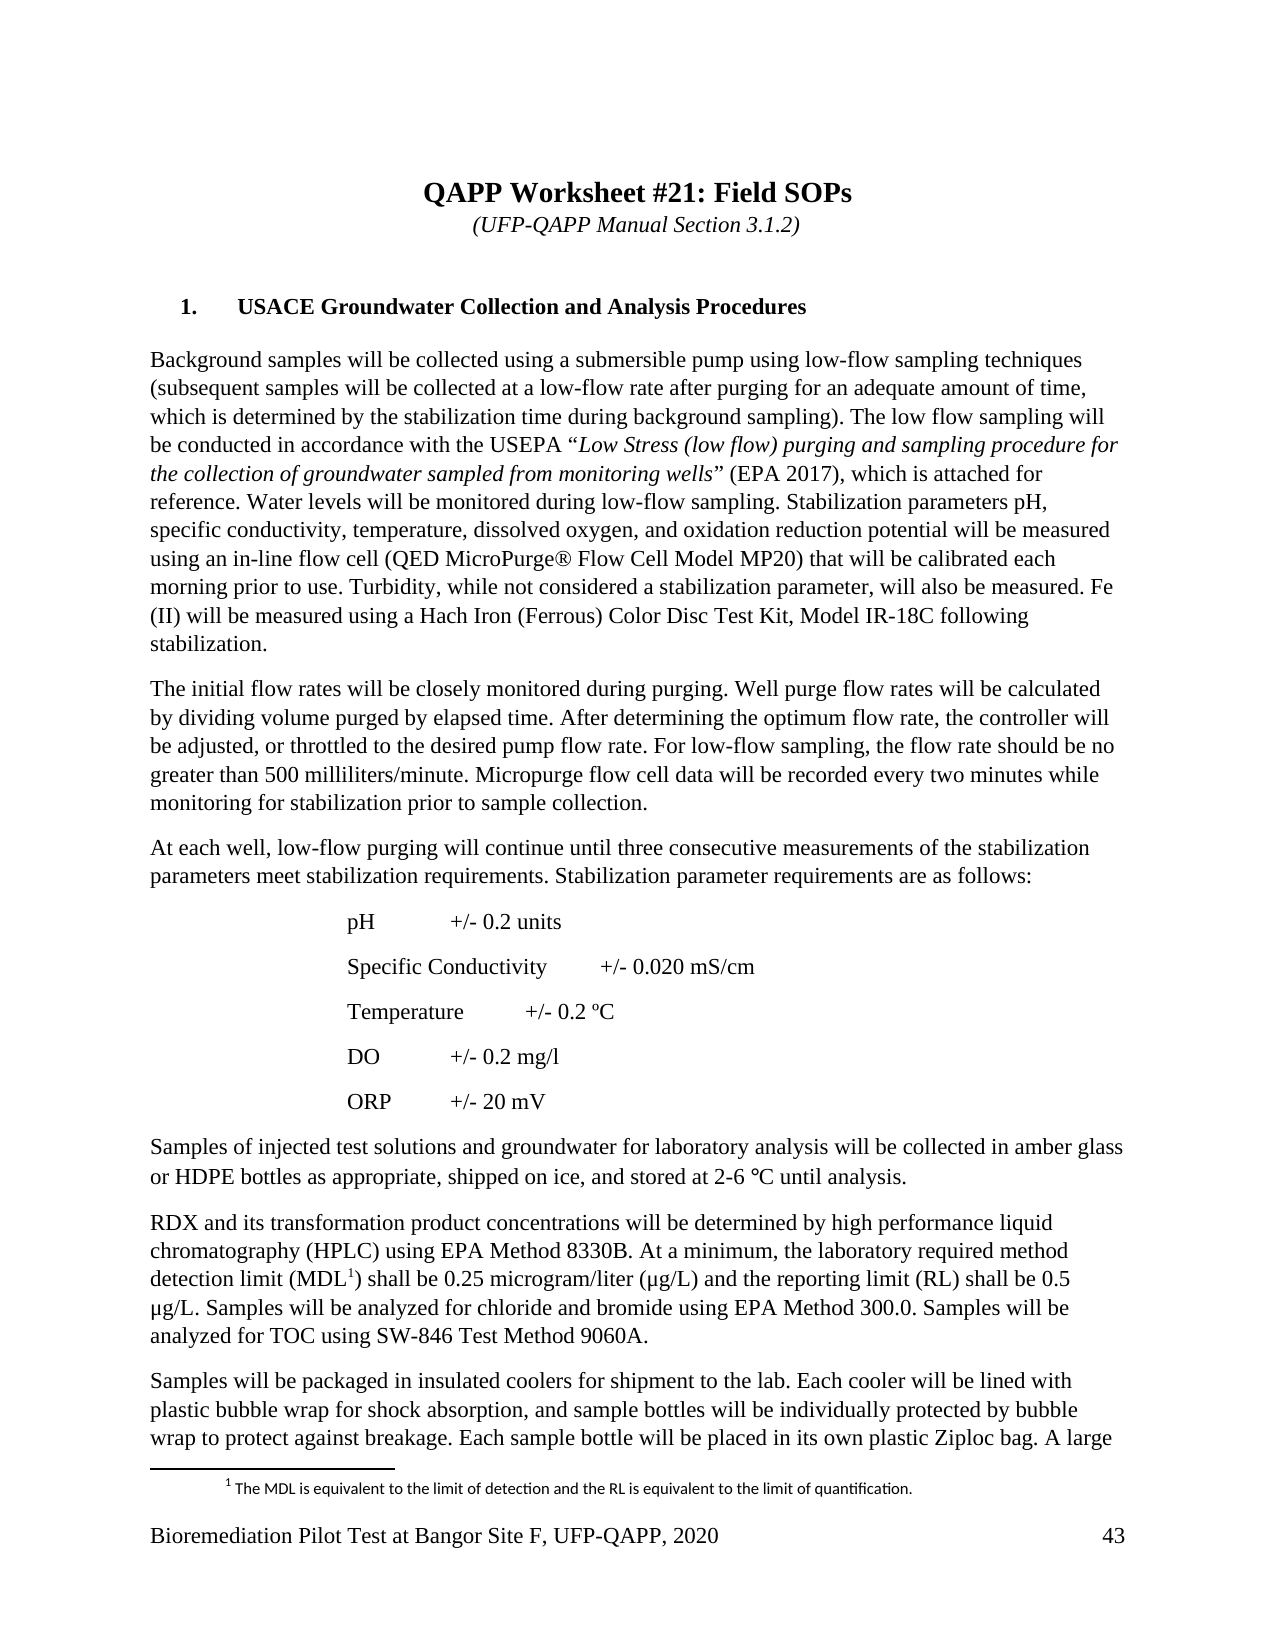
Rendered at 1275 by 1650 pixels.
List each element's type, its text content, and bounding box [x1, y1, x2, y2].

text (UFP-QAPP Manual Section 3.1.2) [150, 211, 1125, 237]
text pH +/- 0.2 units [347, 908, 1125, 934]
text Temperature +/- 0.2 ºC [347, 998, 1125, 1024]
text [150, 1367, 1125, 1451]
text The initial flow rates will be closely monitored during purging. Well purge flow rates will be calculated by dividing volume purged by elapsed time. After determining the optimum flow rate, the controller will be adjusted, or throttled to the desired pump flow rate. For low-flow sampling, the flow rate should be no greater than 500 milliliters/minute. Micropurge flow cell data will be recorded every two minutes while monitoring for stabilization prior to sample collection. [150, 675, 1125, 815]
text Background samples will be collected using a submersible pump using low-flow sampling techniques (subsequent samples will be collected at a low-flow rate after purging for an adequate amount of time, which is determined by the stabilization time during background sampling). The low flow sampling will be conducted in accordance with the USEPA “Low Stress (low flow) purging and sampling procedure for the collection of groundwater sampled from monitoring wells” (EPA 2017), which is attached for reference. Water levels will be monitored during low-flow sampling. Stabilization parameters pH, specific conductivity, temperature, dissolved oxygen, and oxidation reduction potential will be measured using an in-line flow cell (QED MicroPurge® Flow Cell Model MP20) that will be calibrated each morning prior to use. Turbidity, while not considered a stabilization parameter, will also be measured. Fe (II) will be measured using a Hach Iron (Ferrous) Color Disc Test Kit, Model IR-18C following stabilization. [150, 346, 1125, 657]
text ORP +/- 20 mV [347, 1088, 1125, 1114]
text Samples of injected test solutions and groundwater for laboratory analysis will be collected in amber glass or HDPE bottles as appropriate, shipped on ice, and stored at 2-6 °C until analysis. [150, 1133, 1125, 1190]
text DO +/- 0.2 mg/l [347, 1043, 1125, 1069]
subtitle USACE Groundwater Collection and Analysis Procedures [180, 289, 1125, 321]
text RDX and its transformation product concentrations will be determined by high performance liquid chromatography (HPLC) using EPA Method 8330B. At a minimum, the laboratory required method detection limit (MDL) shall be 0.25 microgram/liter (μg/L) and the reporting limit (RL) shall be 0.5 μg/L. Samples will be analyzed for chloride and bromide using EPA Method 300.0. Samples will be analyzed for TOC using SW-846 Test Method 9060A. [150, 1209, 1125, 1349]
text Specific Conductivity +/- 0.020 mS/cm [347, 953, 1125, 979]
text At each well, low-flow purging will continue until three consecutive measurements of the stabilization parameters meet stabilization requirements. Stabilization parameter requirements are as follows: [150, 834, 1125, 889]
subtitle QAPP Worksheet #21: Field SOPs [150, 175, 1125, 208]
